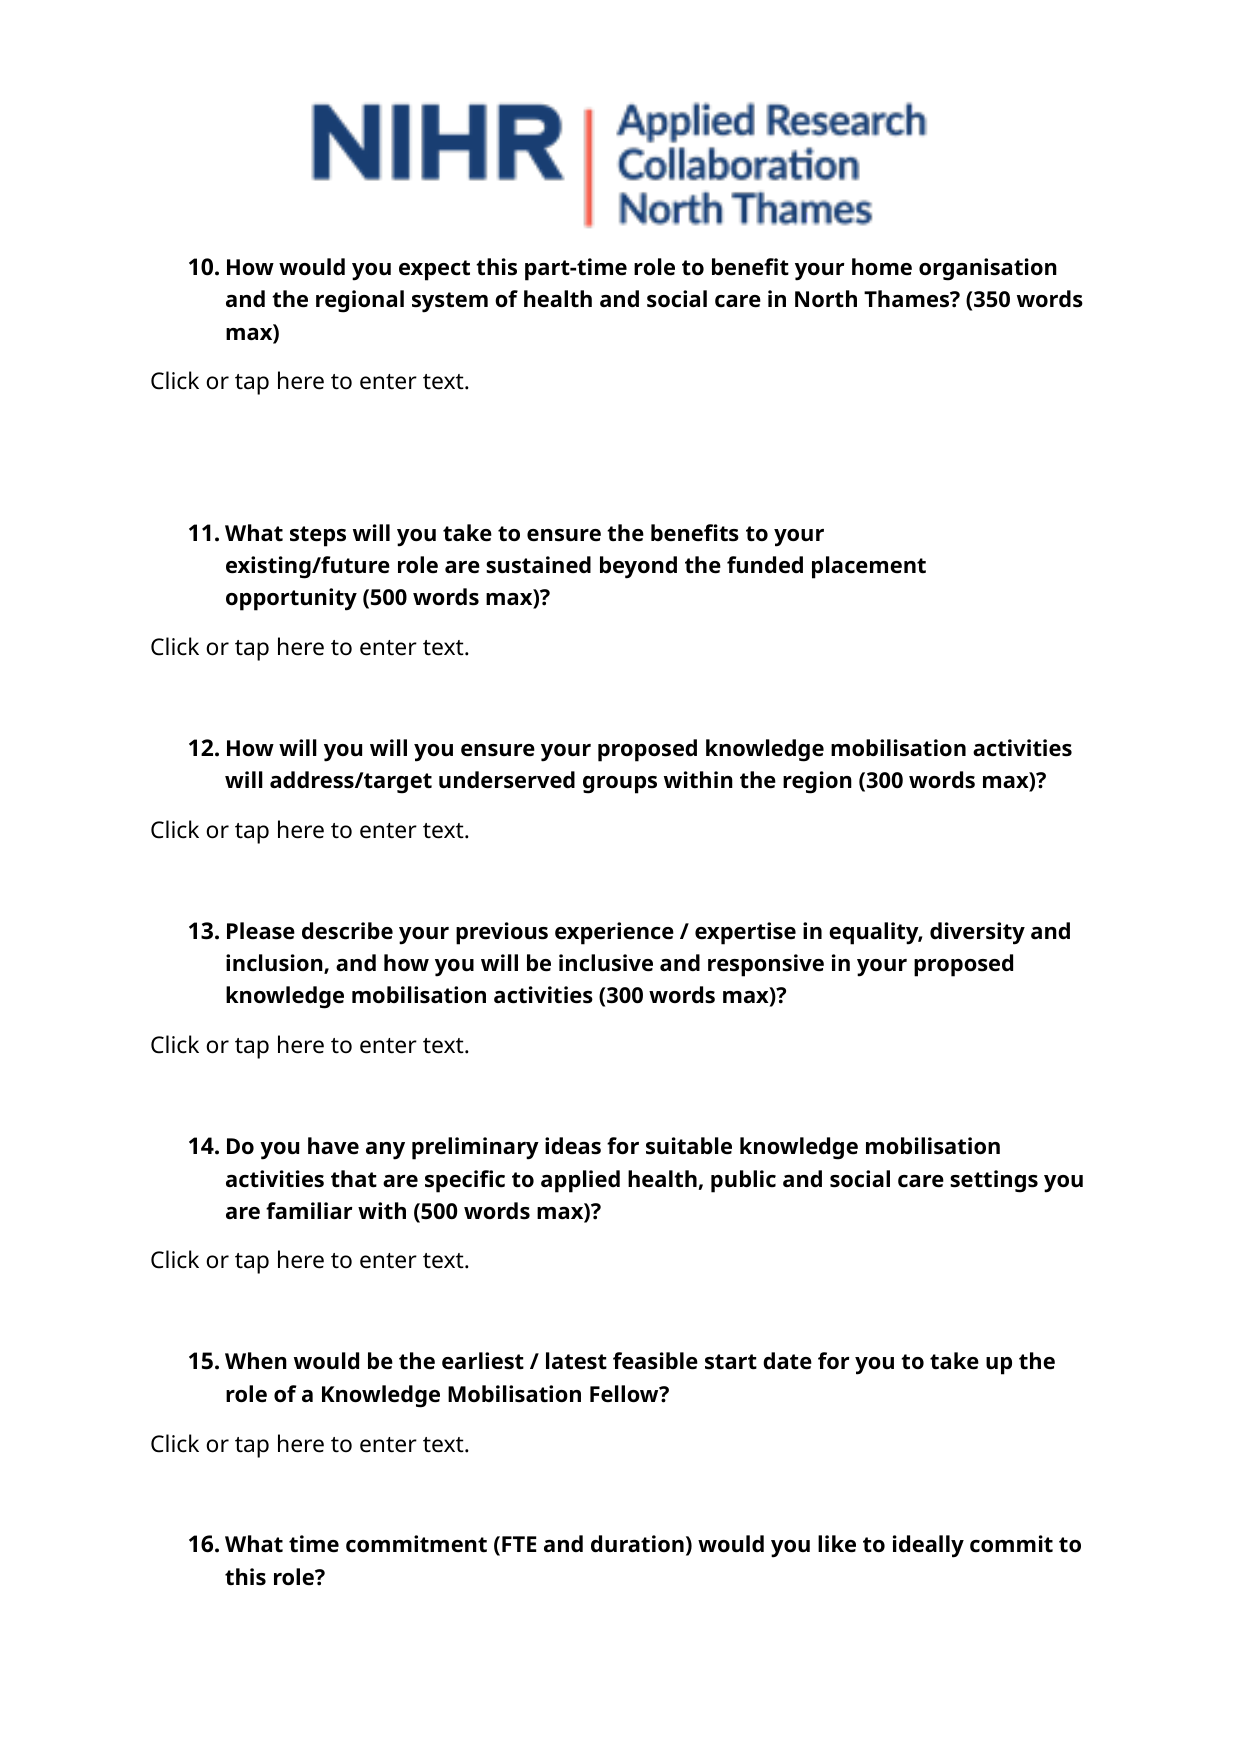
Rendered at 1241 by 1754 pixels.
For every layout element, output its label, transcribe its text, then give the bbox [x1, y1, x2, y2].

list How will you will you ensure your proposed knowledge mobilisation activities will address/target underserved groups within the region (300 words max)? [187, 732, 1090, 795]
list What time commitment (FTE and duration) would you like to ideally commit to this role? [187, 1528, 1090, 1592]
list What steps will you take to ensure the benefits to your existing/future role are sustained beyond the funded placement opportunity (500 words max)? [187, 516, 1090, 612]
picture [271, 73, 970, 251]
list How would you expect this part-time role to benefit your home organisation and the regional system of health and social care in North Thames? (350 words max) [187, 251, 1090, 346]
list Please describe your previous experience / expertise in equality, diversity and inclusion, and how you will be inclusive and responsive in your proposed knowledge mobilisation activities (300 words max)? [187, 915, 1090, 1010]
list Do you have any preliminary ideas for suitable knowledge mobilisation activities that are specific to applied health, public and social care settings you are familiar with (500 words max)? [187, 1130, 1090, 1225]
list When would be the earliest / latest feasible start date for you to take up the role of a Knowledge Mobilisation Fellow? [187, 1345, 1090, 1408]
